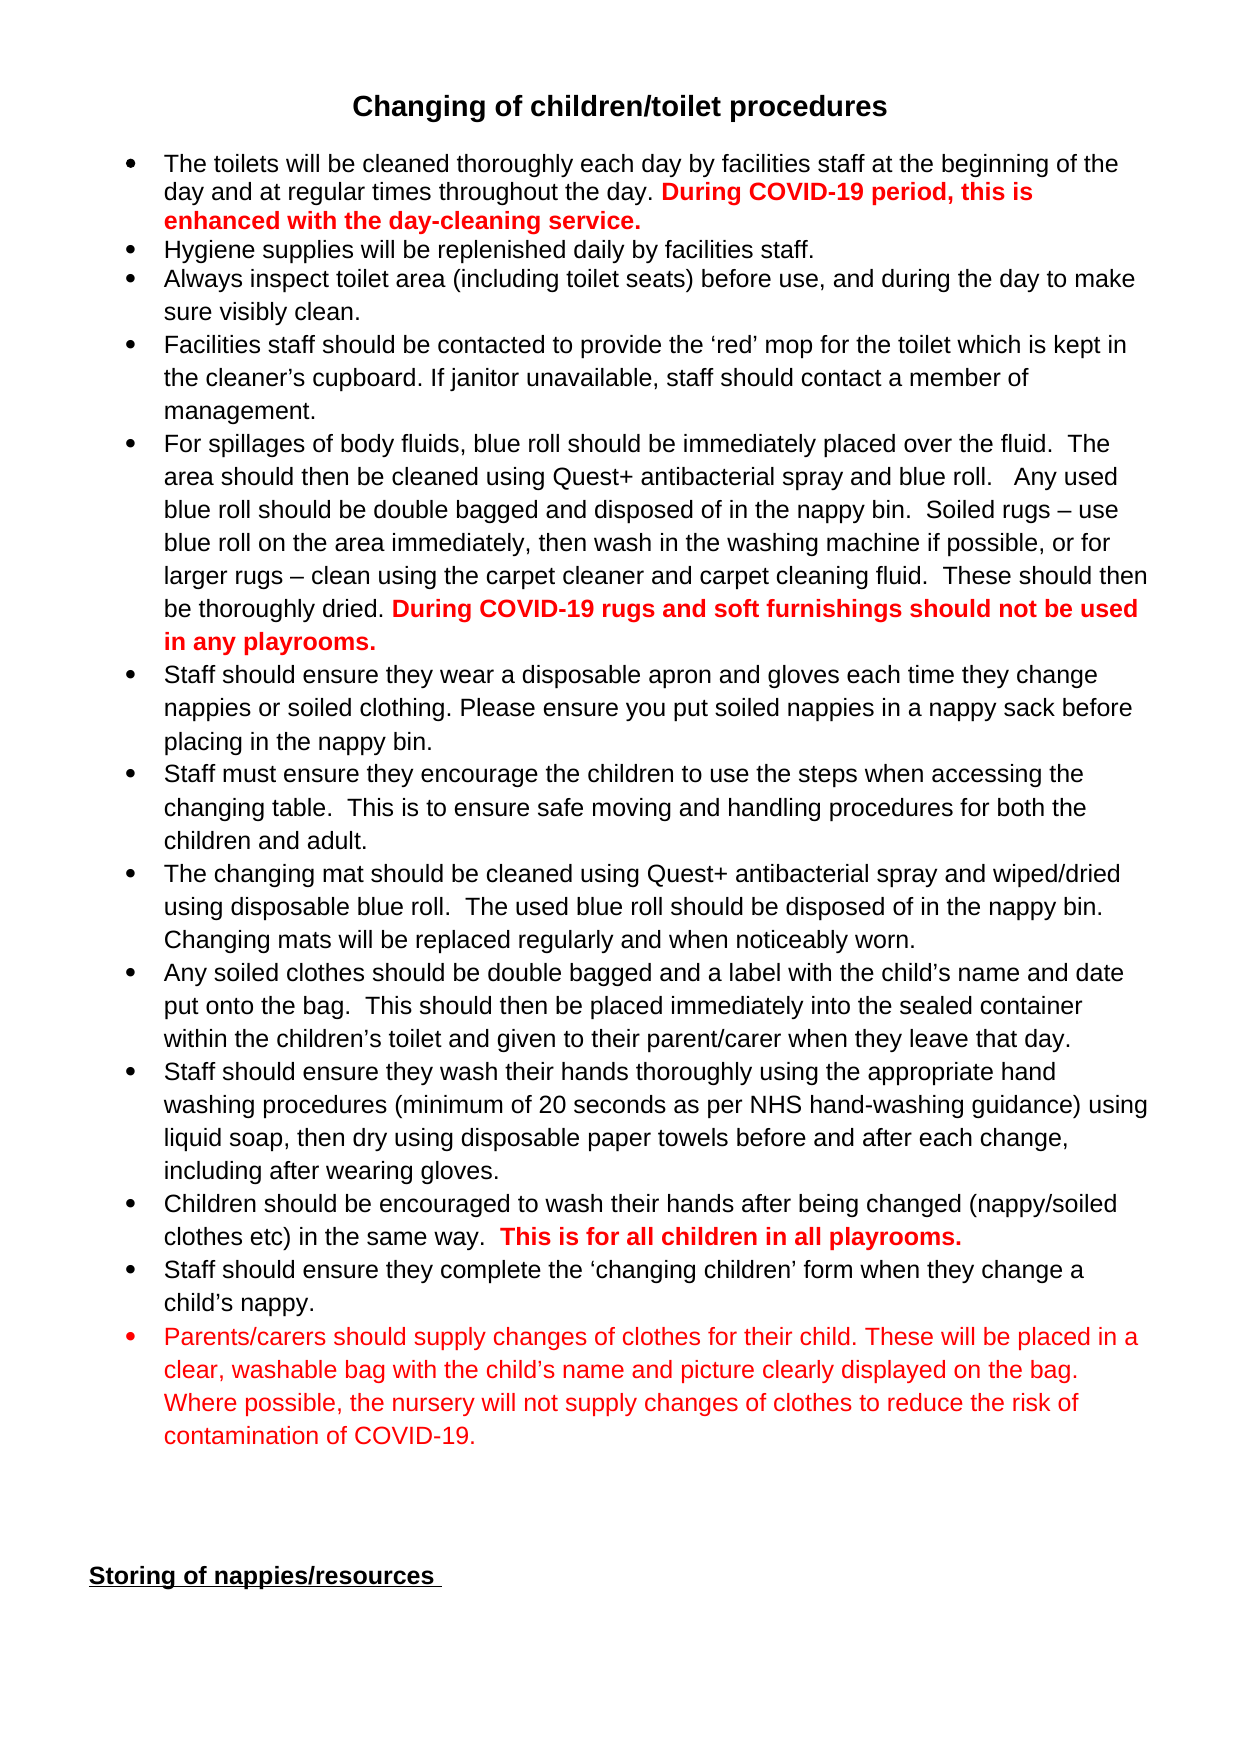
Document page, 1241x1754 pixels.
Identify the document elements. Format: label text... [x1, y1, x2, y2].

list Staff should ensure they complete the ‘changing children’ form when they change a child’s nappy. [126, 1255, 1152, 1317]
list Facilities staff should be contacted to provide the ‘red’ mop for the toilet which is kept in the cleaner’s cupboard. If janitor unavailable, staff should contact a member of management. [126, 330, 1152, 425]
list Children should be encouraged to wash their hands after being changed (nappy/soiled clothes etc) in the same way. This is for all children in all playrooms. [126, 1189, 1152, 1251]
list Parents/carers should supply changes of clothes for their child. These will be placed in a clear, washable bag with the child’s name and picture clearly displayed on the bag. Where possible, the nursery will not supply changes of clothes to reduce the risk of contamination of COVID-19. [126, 1321, 1152, 1449]
list For spillages of body fluids, blue roll should be immediately placed over the fluid. The area should then be cleaned using Quest+ antibacterial spray and blue roll. Any used blue roll should be double bagged and disposed of in the nappy bin. Soiled rugs – use blue roll on the area immediately, then wash in the washing machine if possible, or for larger rugs – clean using the carpet cleaner and carpet cleaning fluid. These should then be thoroughly dried. During COVID-19 rugs and soft furnishings should not be used in any playrooms. [126, 429, 1152, 656]
list Any soiled clothes should be double bagged and a label with the child’s name and date put onto the bag. This should then be placed immediately into the sealed container within the children’s toilet and given to their parent/carer when they leave that day. [126, 958, 1152, 1053]
text Changing of children/toilet procedures [89, 89, 1152, 122]
list The toilets will be cleaned thoroughly each day by facilities staff at the beginning of the day and at regular times throughout the day. During COVID-19 period, this is enhanced with the day-cleaning service. [126, 148, 1152, 235]
list Hygiene supplies will be replenished daily by facilities staff. [126, 235, 1152, 264]
text Storing of nappies/resources [89, 1561, 1152, 1589]
list The changing mat should be cleaned using Quest+ antibacterial spray and wiped/dried using disposable blue roll. The used blue roll should be disposed of in the nappy bin. Changing mats will be replaced regularly and when noticeably worn. [126, 859, 1152, 953]
list Always inspect toilet area (including toilet seats) before use, and during the day to make sure visibly clean. [126, 264, 1152, 326]
list Staff should ensure they wash their hands thoroughly using the appropriate hand washing procedures (minimum of 20 seconds as per NHS hand-washing guidance) using liquid soap, then dry using disposable paper towels before and after each change, including after wearing gloves. [126, 1057, 1152, 1185]
list Staff should ensure they wear a disposable apron and gloves each time they change nappies or soiled clothing. Please ensure you put soiled nappies in a nappy sack before placing in the nappy bin. [126, 660, 1152, 755]
list Staff must ensure they encourage the children to use the steps when accessing the changing table. This is to ensure safe moving and handling procedures for both the children and adult. [126, 759, 1152, 854]
